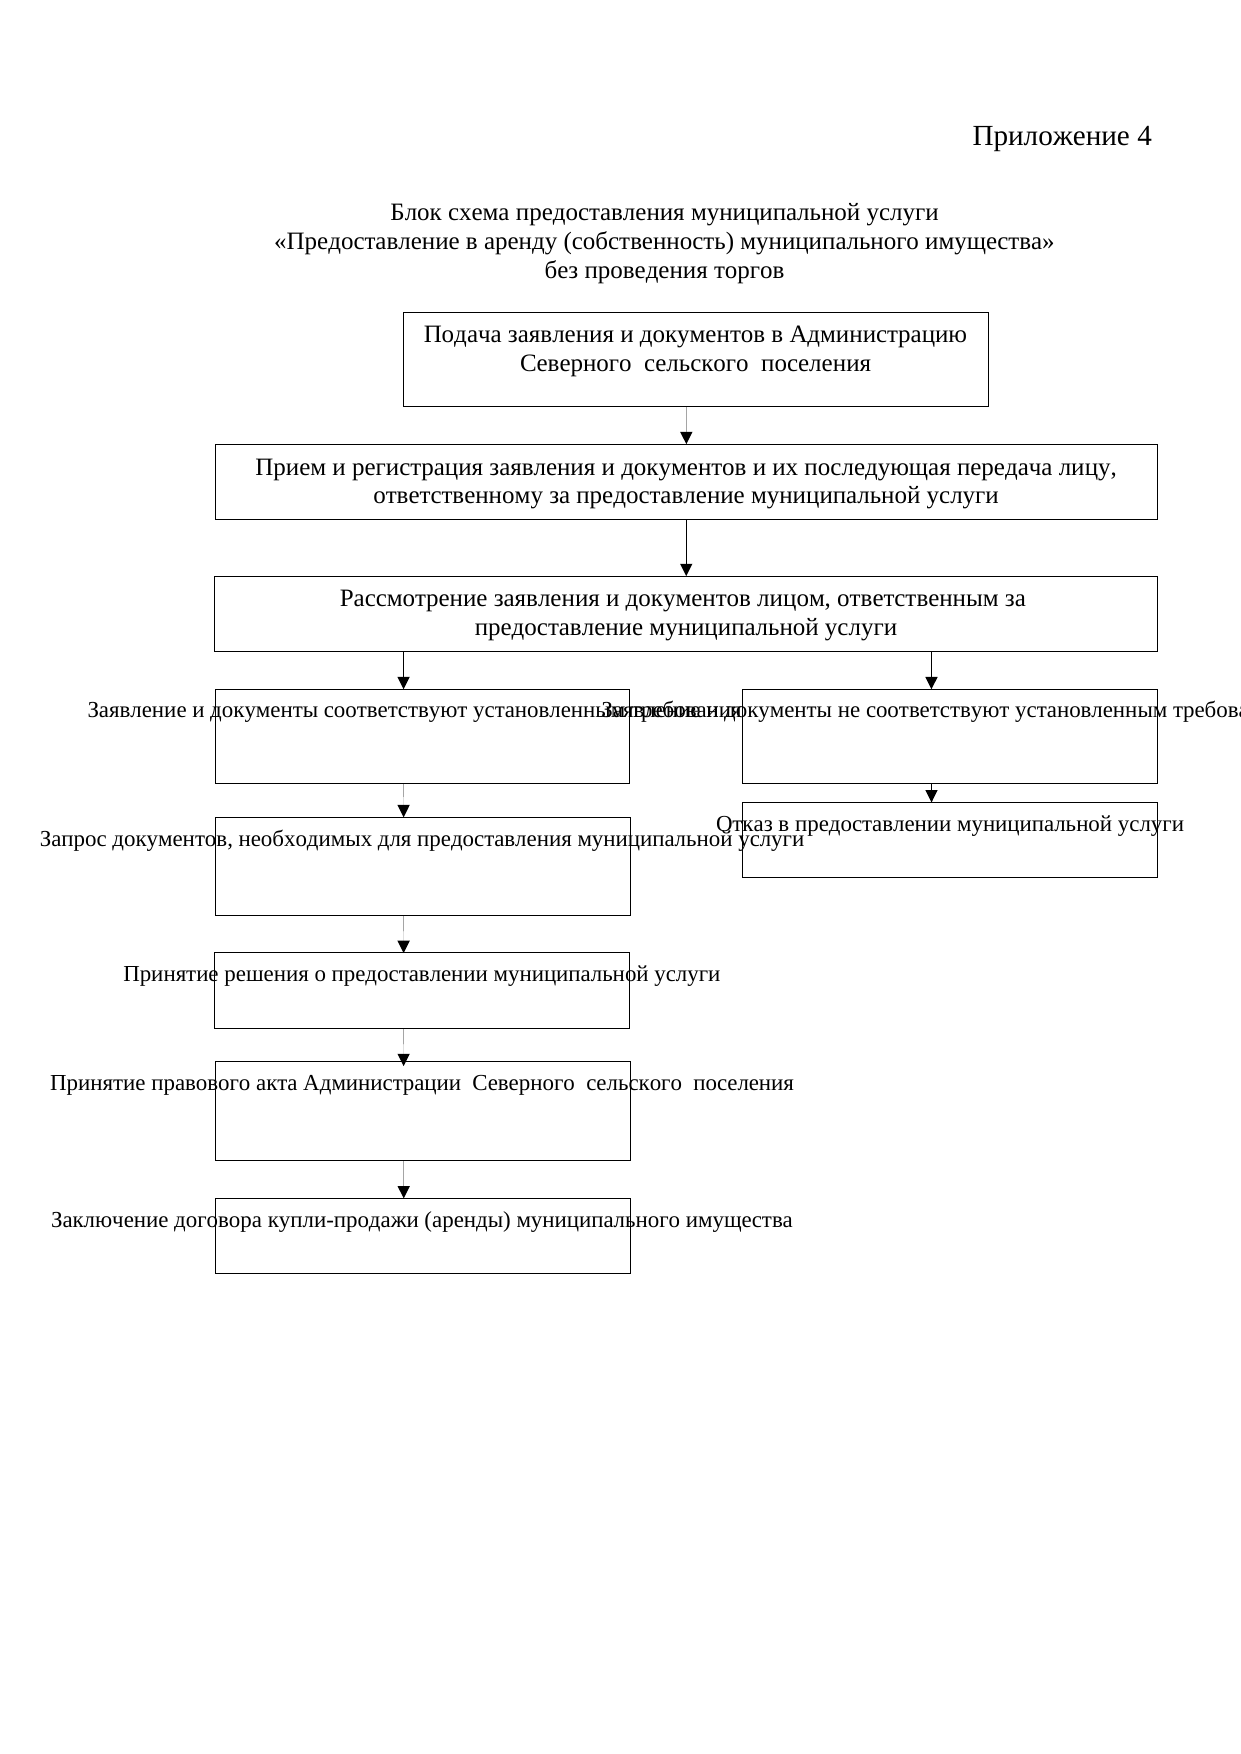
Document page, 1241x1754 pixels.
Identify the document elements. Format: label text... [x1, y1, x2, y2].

text без проведения торгов [177, 255, 1152, 283]
text Приложение 4 [177, 118, 1152, 152]
text Блок схема предоставления муниципальной услуги [177, 197, 1152, 226]
text «Предоставление в аренду (собственность) муниципального имущества» [177, 226, 1152, 255]
